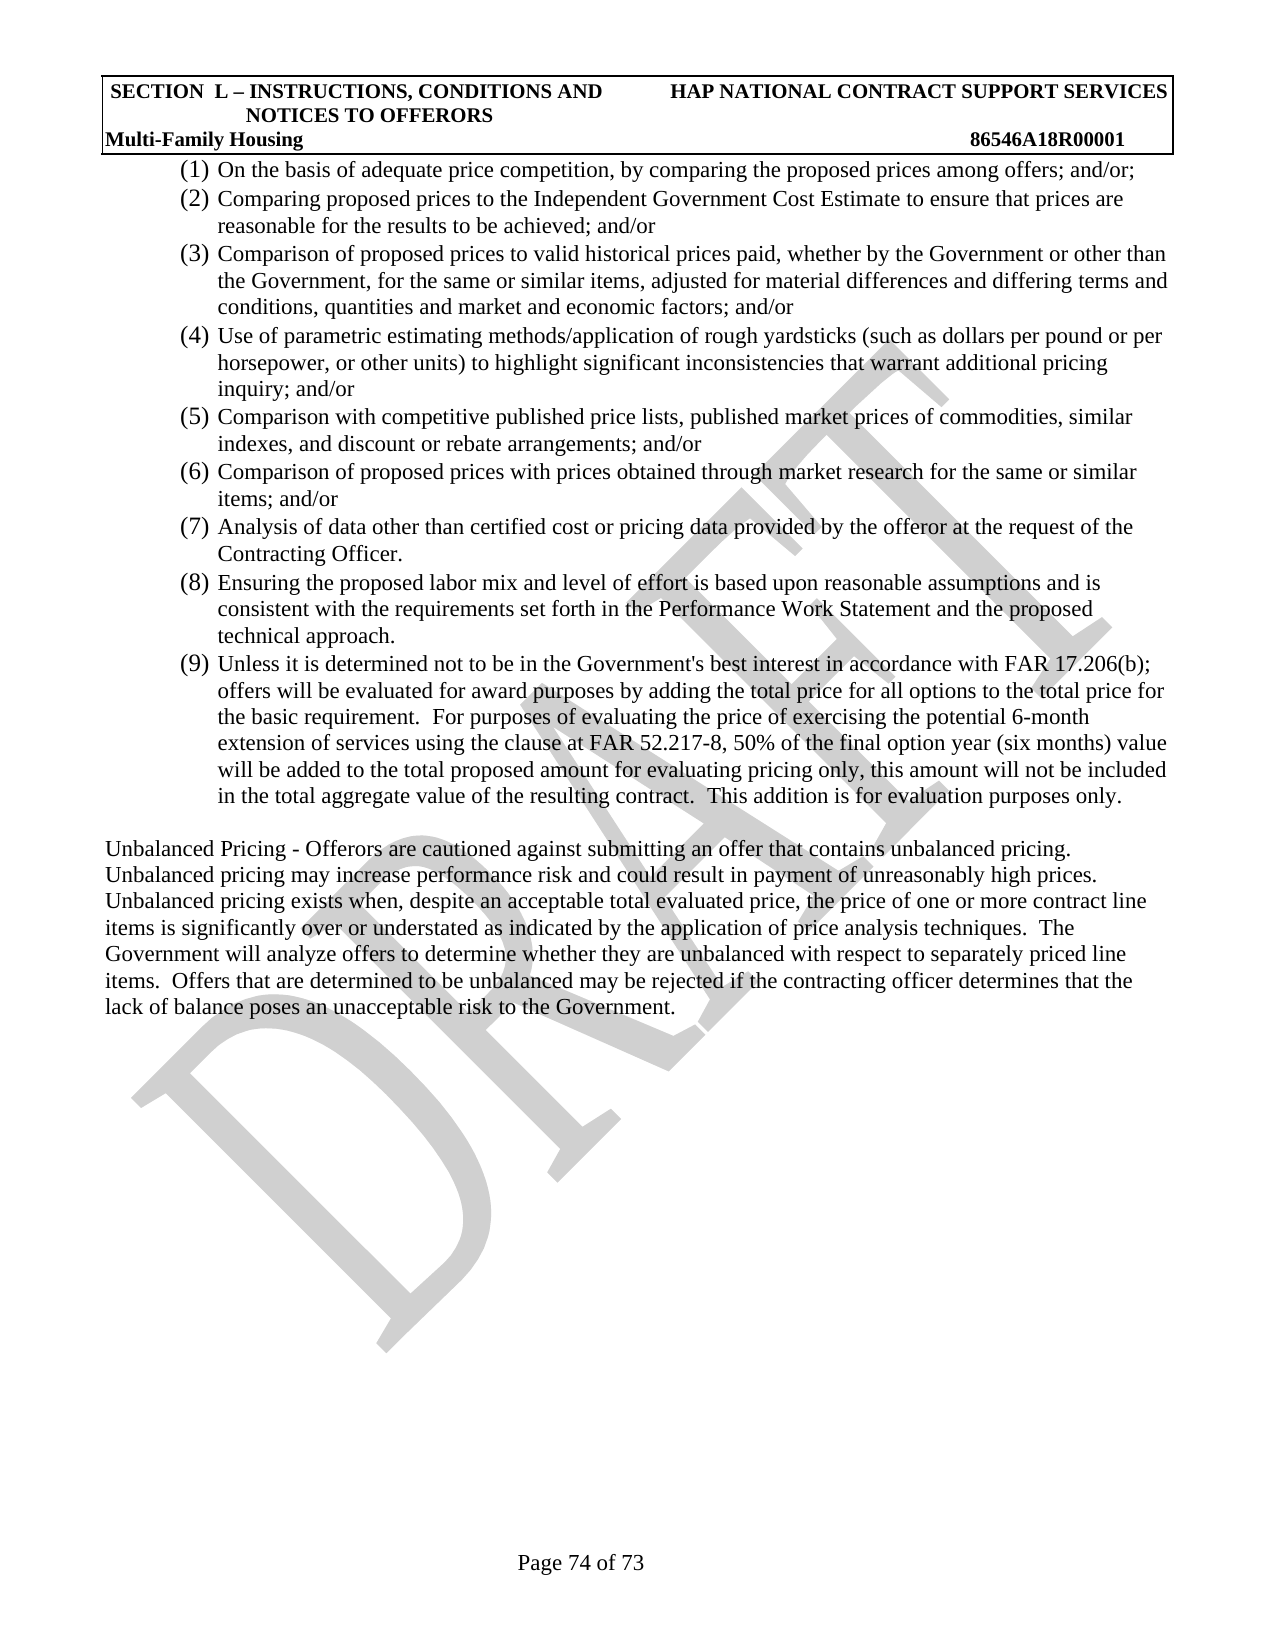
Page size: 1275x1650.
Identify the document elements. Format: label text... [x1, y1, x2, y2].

text Unbalanced Pricing - Offerors are cautioned against submitting an offer that contains unbalanced pricing. Unbalanced pricing may increase performance risk and could result in payment of unreasonably high prices. Unbalanced pricing exists when, despite an acceptable total evaluated price, the price of one or more contract line items is significantly over or understated as indicated by the application of price analysis techniques. The Government will analyze offers to determine whether they are unbalanced with respect to separately priced line items. Offers that are determined to be unbalanced may be rejected if the contracting officer determines that the lack of balance poses an unacceptable risk to the Government. [105, 835, 1170, 1019]
list Unless it is determined not to be in the Government's best interest in accordance with FAR 17.206(b); offers will be evaluated for award purposes by adding the total price for all options to the total price for the basic requirement. For purposes of evaluating the price of exercising the potential 6-month extension of services using the clause at FAR 52.217-8, 50% of the final option year (six months) value will be added to the total proposed amount for evaluating pricing only, this amount will not be included in the total aggregate value of the resulting contract. This addition is for evaluation purposes only. [180, 648, 1170, 808]
list Comparison with competitive published price lists, published market prices of commodities, similar indexes, and discount or rebate arrangements; and/or [180, 401, 1170, 456]
list Comparison of proposed prices to valid historical prices paid, whether by the Government or other than the Government, for the same or similar items, adjusted for material differences and differing terms and conditions, quantities and market and economic factors; and/or [180, 238, 1170, 320]
list Analysis of data other than certified cost or pricing data provided by the offeror at the request of the Contracting Officer. [180, 511, 1170, 567]
list Use of parametric estimating methods/application of rough yardsticks (such as dollars per pound or per horsepower, or other units) to highlight significant inconsistencies that warrant additional pricing inquiry; and/or [180, 320, 1170, 401]
list Ensuring the proposed labor mix and level of effort is based upon reasonable assumptions and is consistent with the requirements set forth in the Performance Work Statement and the proposed technical approach. [180, 567, 1170, 648]
list On the basis of adequate price competition, by comparing the proposed prices among offers; and/or; [180, 155, 1170, 183]
list Comparison of proposed prices with prices obtained through market research for the same or similar items; and/or [180, 456, 1170, 511]
list Comparing proposed prices to the Independent Government Cost Estimate to ensure that prices are reasonable for the results to be achieved; and/or [180, 183, 1170, 238]
